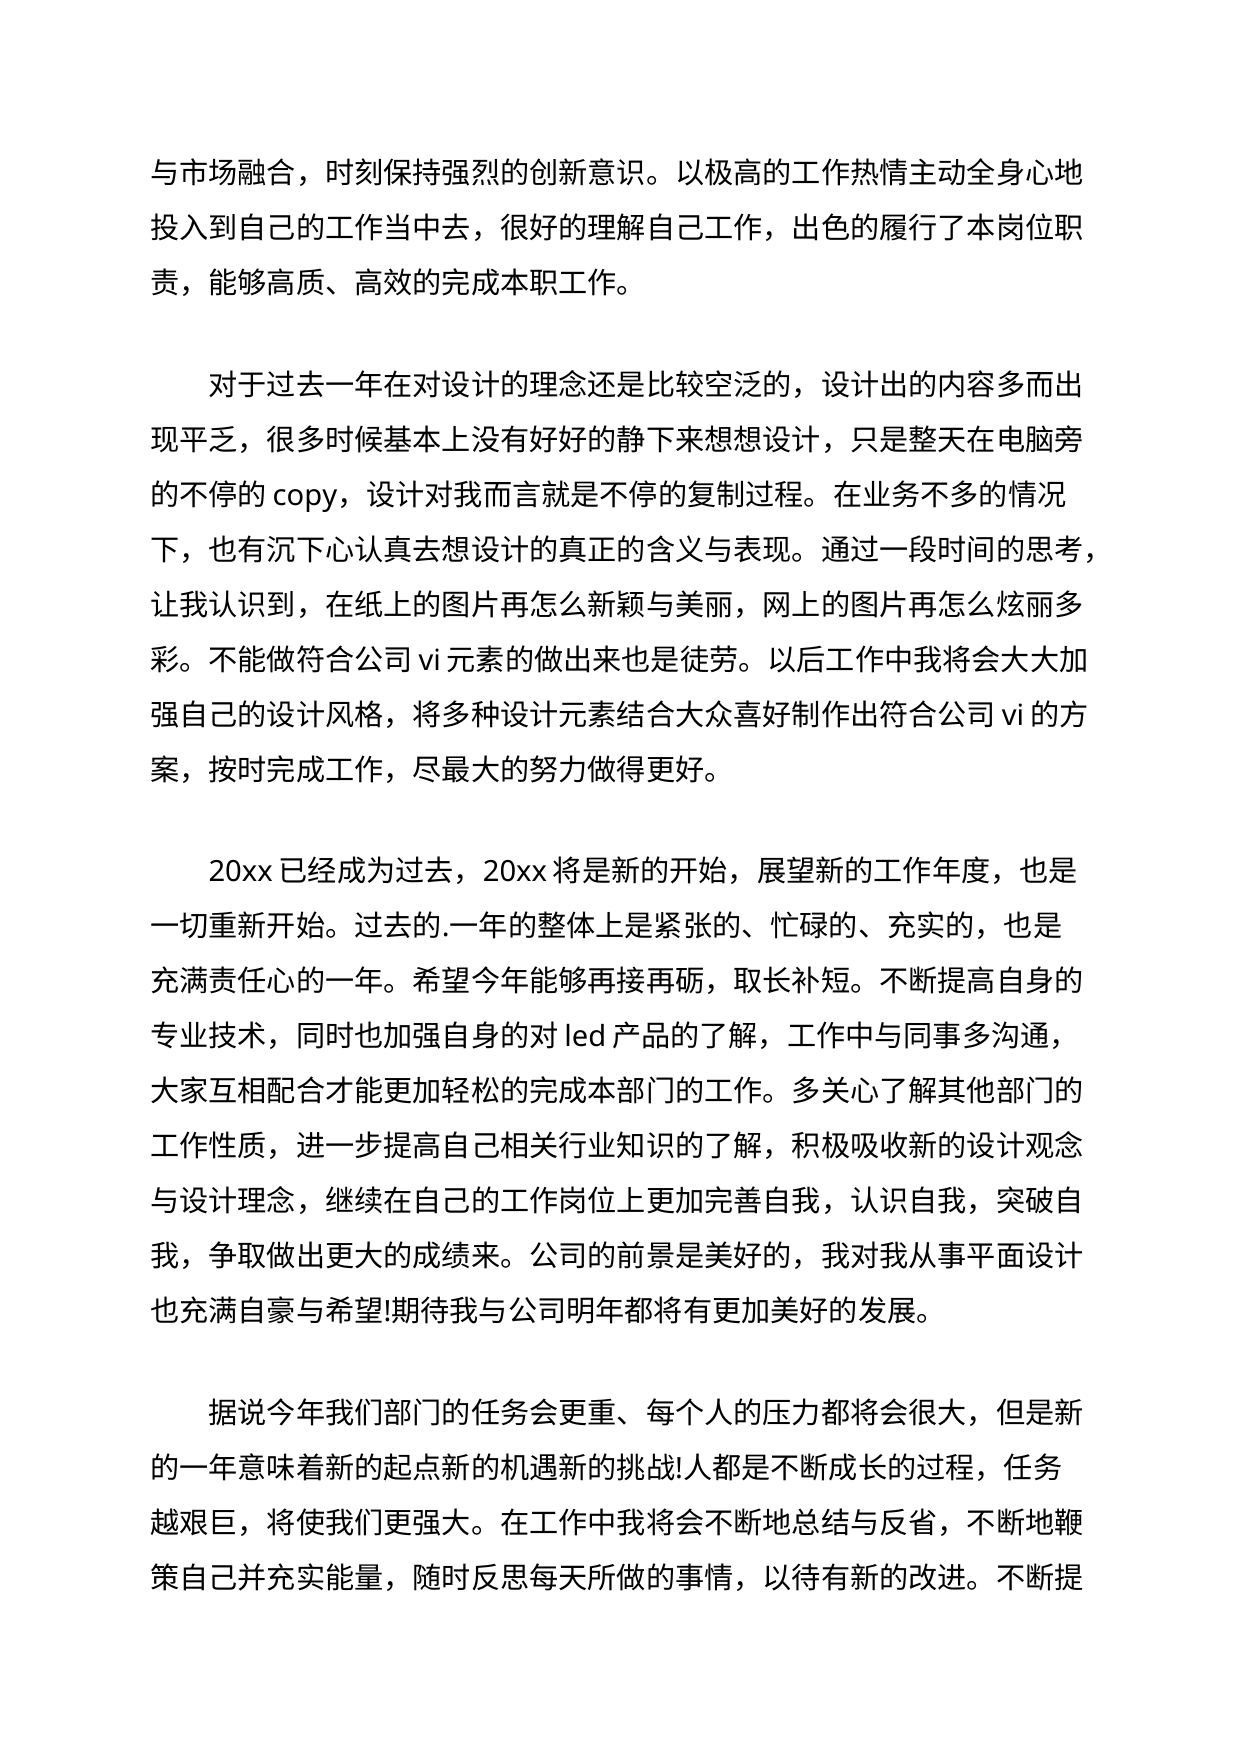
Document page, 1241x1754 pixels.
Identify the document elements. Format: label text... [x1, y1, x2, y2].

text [150, 1389, 1090, 1596]
text 20xx已经成为过去，20xx将是新的开始，展望新的工作年度，也是一切重新开始。过去的.一年的整体上是紧张的、忙碌的、充实的，也是充满责任心的一年。希望今年能够再接再砺，取长补短。不断提高自身的专业技术，同时也加强自身的对led产品的了解，工作中与同事多沟通，大家互相配合才能更加轻松的完成本部门的工作。多关心了解其他部门的工作性质，进一步提高自己相关行业知识的了解，积极吸收新的设计观念与设计理念，继续在自己的工作岗位上更加完善自我，认识自我，突破自我，争取做出更大的成绩来。公司的前景是美好的，我对我从事平面设计也充满自豪与希望!期待我与公司明年都将有更加美好的发展。 [150, 848, 1090, 1330]
text 对于过去一年在对设计的理念还是比较空泛的，设计出的内容多而出现平乏，很多时候基本上没有好好的静下来想想设计，只是整天在电脑旁的不停的copy，设计对我而言就是不停的复制过程。在业务不多的情况下，也有沉下心认真去想设计的真正的含义与表现。通过一段时间的思考，让我认识到，在纸上的图片再怎么新颖与美丽，网上的图片再怎么炫丽多彩。不能做符合公司vi元素的做出来也是徒劳。以后工作中我将会大大加强自己的设计风格，将多种设计元素结合大众喜好制作出符合公司vi的方案，按时完成工作，尽最大的努力做得更好。 [150, 362, 1090, 788]
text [150, 150, 1090, 302]
